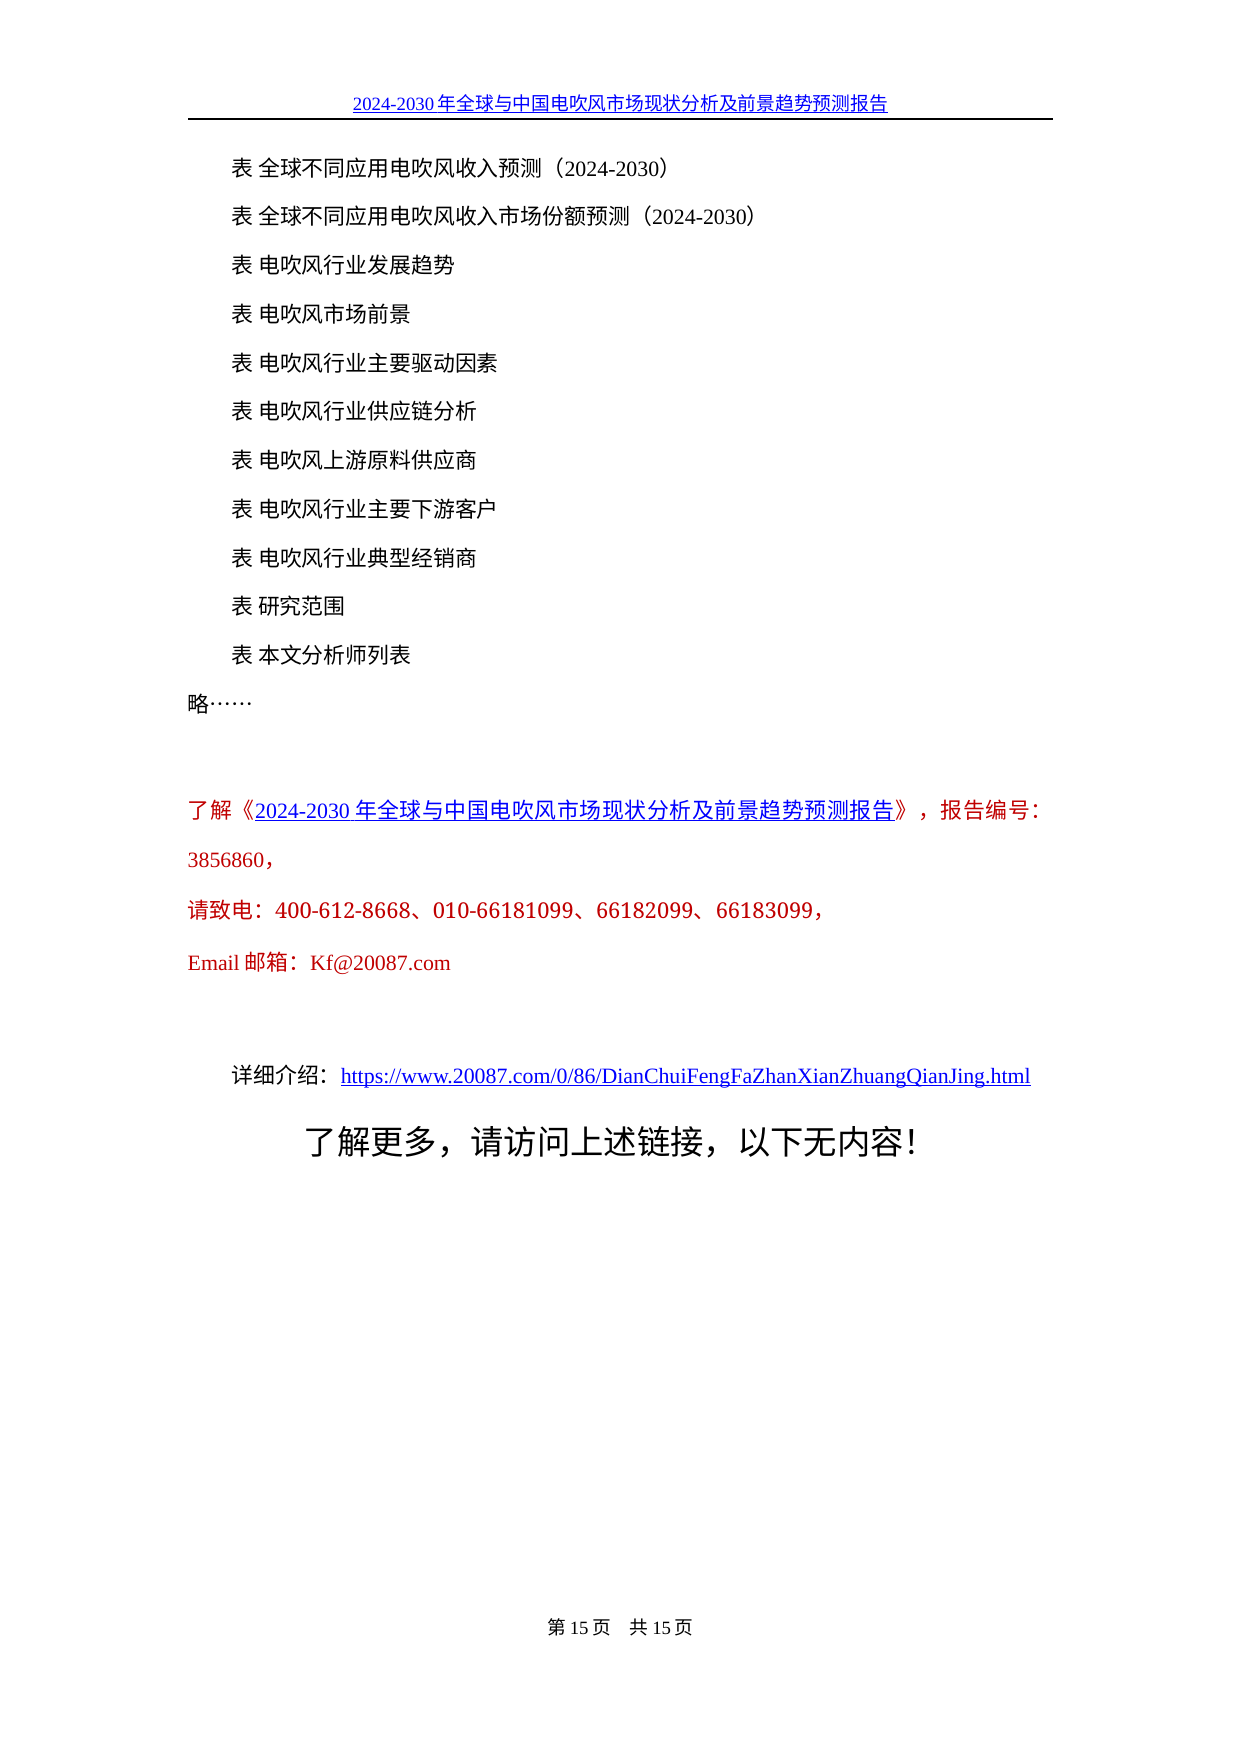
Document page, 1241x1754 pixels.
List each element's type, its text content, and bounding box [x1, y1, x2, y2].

text 请致电：400-612-8668、010-66181099、66182099、66183099， [187, 893, 1053, 926]
text 详细介绍：https://www.20087.com/0/86/DianChuiFengFaZhanXianZhuangQianJing.html [187, 1058, 1053, 1090]
text 了解《2024-2030年全球与中国电吹风市场现状分析及前景趋势预测报告》，报告编号：3856860， [187, 793, 1053, 874]
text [187, 150, 1053, 719]
title 了解更多，请访问上述链接，以下无内容！ [187, 1108, 1053, 1173]
text Email邮箱：Kf@20087.com [187, 945, 1053, 977]
